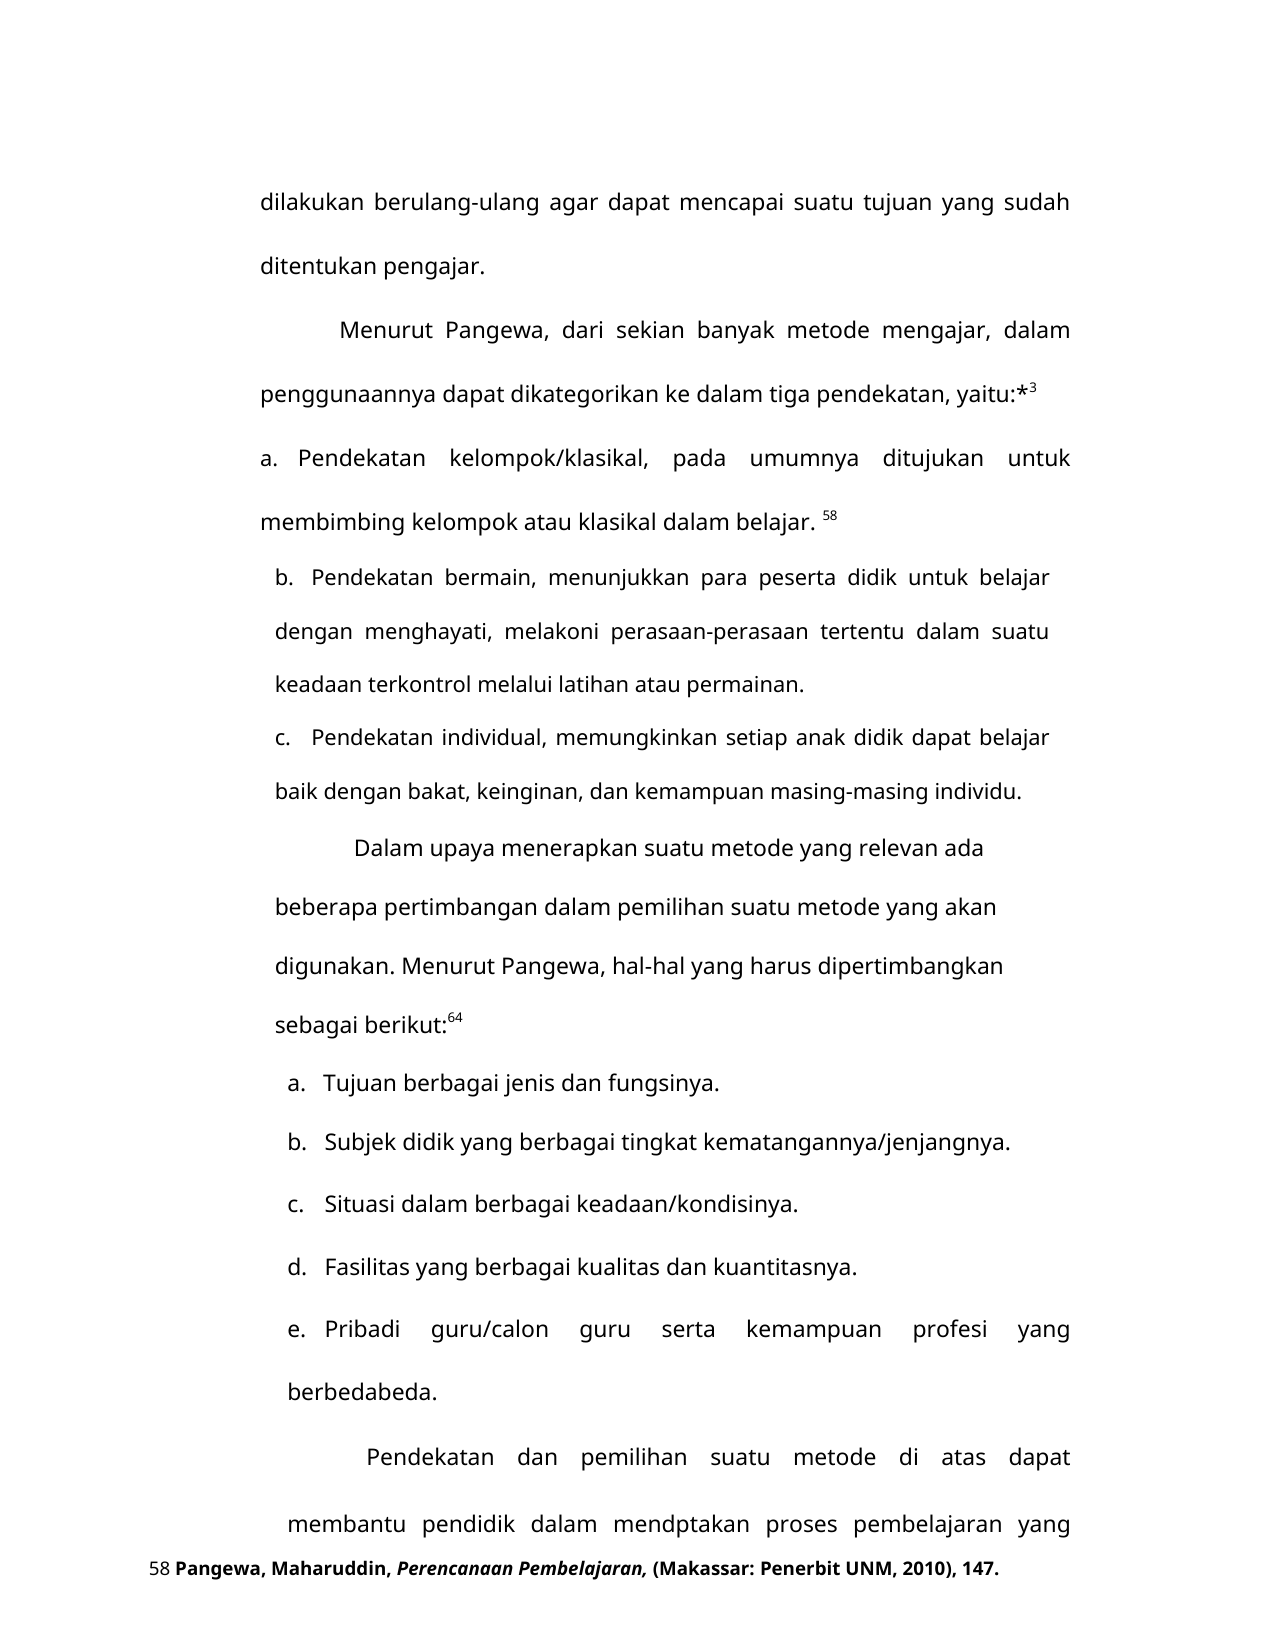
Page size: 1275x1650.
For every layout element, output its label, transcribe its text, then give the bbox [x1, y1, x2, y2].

list Situasi dalam berbagai keadaan/kondisinya. [287, 1162, 1071, 1225]
list Pendekatan kelompok/klasikal, pada umumnya ditujukan untuk membimbing kelompok atau klasikal dalam belajar. [260, 415, 1071, 543]
list Pendekatan bermain, menunjukkan para peserta didik untuk belajar dengan menghayati, melakoni perasaan-perasaan tertentu dalam suatu keadaan terkontrol melalui latihan atau permainan. [274, 543, 1051, 703]
list Pribadi guru/calon guru serta kemampuan profesi yang berbedabeda. [287, 1287, 1071, 1413]
list Fasilitas yang berbagai kualitas dan kuantitasnya. [287, 1225, 1071, 1287]
text Menurut Pangewa, dari sekian banyak metode mengajar, dalam penggunaannya dapat dikategorikan ke dalam tiga pendekatan, yaitu:*3 [260, 287, 1071, 415]
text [287, 1413, 1071, 1546]
text Dalam upaya menerapkan suatu metode yang relevan ada beberapa pertimbangan dalam pemilihan suatu metode yang akan digunakan. Menurut Pangewa, hal-hal yang harus dipertimbangkan sebagai berikut:64 [274, 810, 1071, 1045]
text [260, 159, 1071, 287]
list Subjek didik yang berbagai tingkat kematangannya/jenjangnya. [287, 1103, 1071, 1162]
list Pendekatan individual, memungkinkan setiap anak didik dapat belajar baik dengan bakat, keinginan, dan kemampuan masing-masing individu. [274, 703, 1051, 810]
list Tujuan berbagai jenis dan fungsinya. [287, 1045, 1071, 1103]
